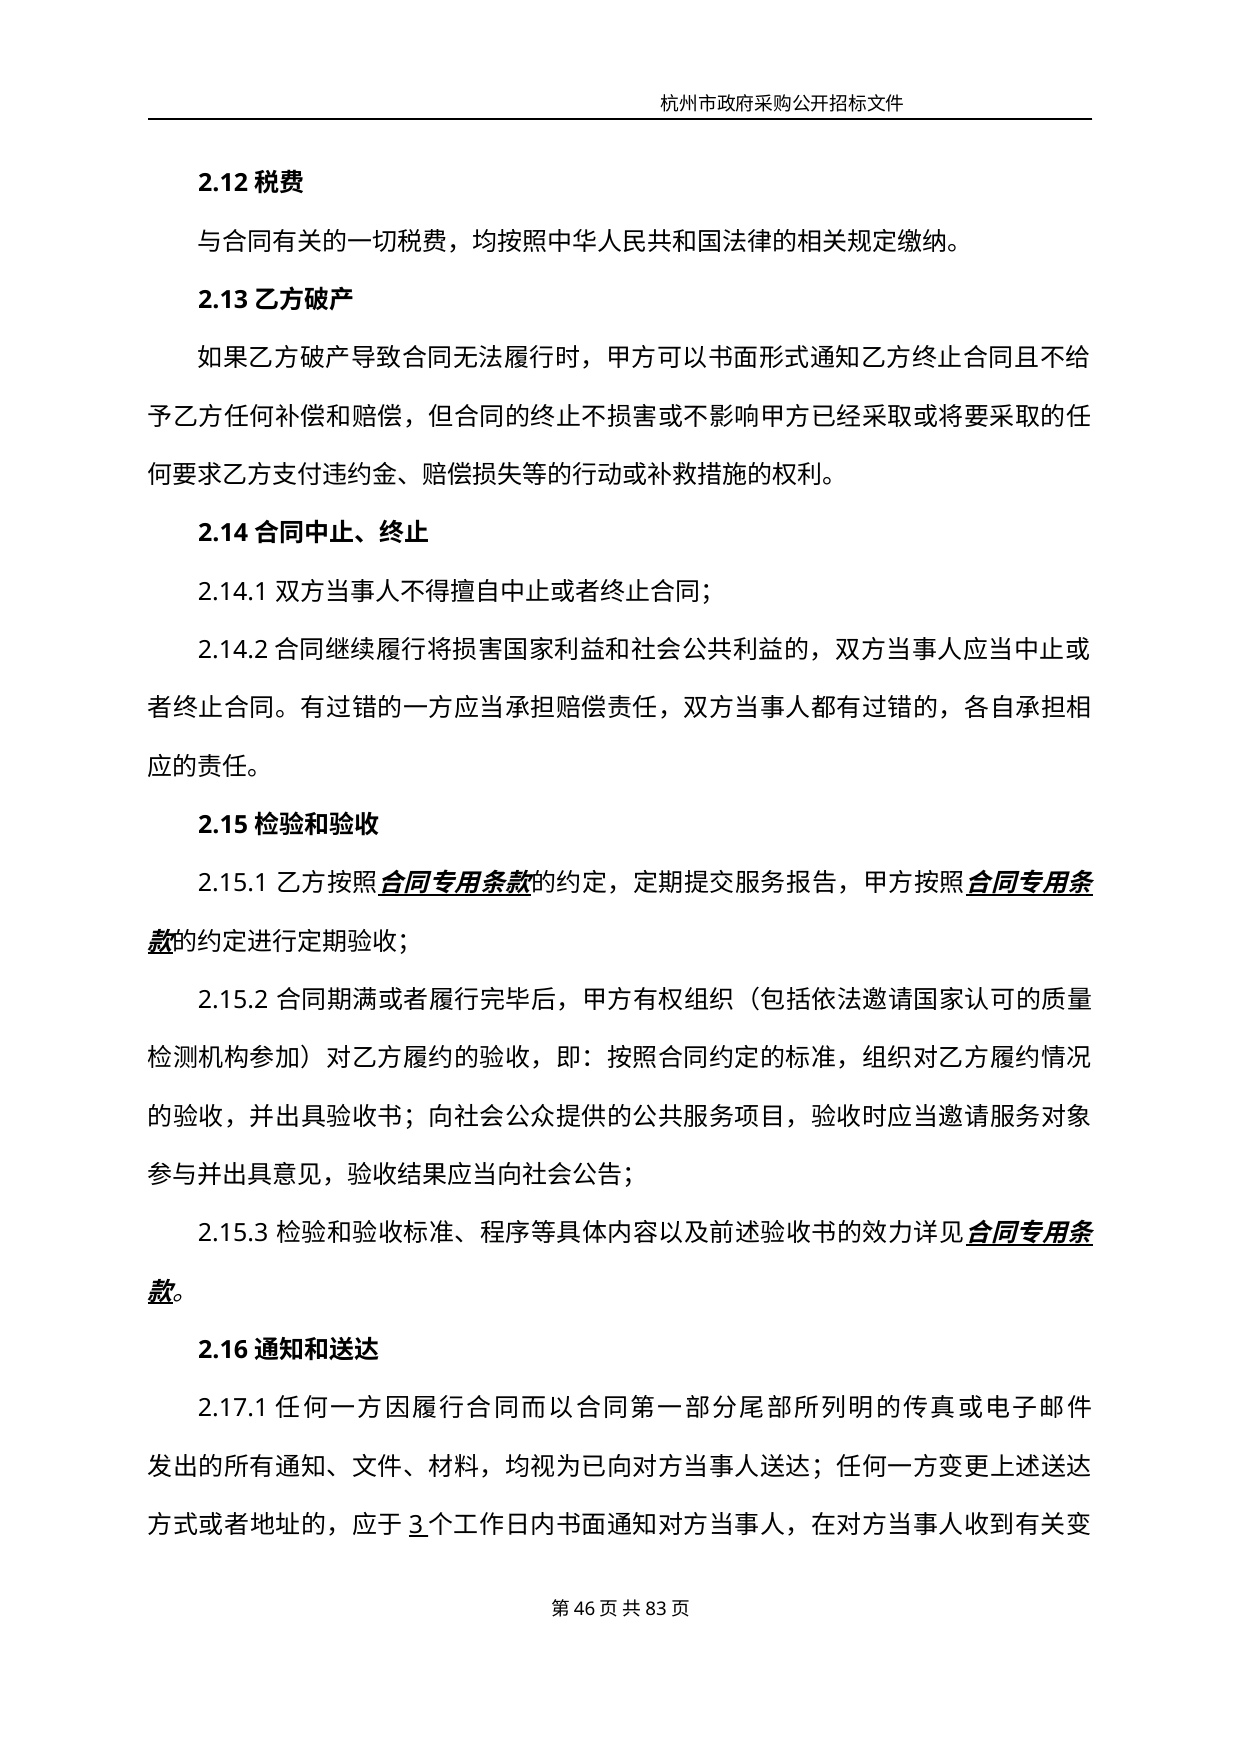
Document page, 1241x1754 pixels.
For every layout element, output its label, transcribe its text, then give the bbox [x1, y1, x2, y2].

text 2.14.1 双方当事人不得擅自中止或者终止合同； [148, 553, 1092, 612]
text 2.15.2 合同期满或者履行完毕后，甲方有权组织（包括依法邀请国家认可的质量检测机构参加）对乙方履约的验收，即：按照合同约定的标准，组织对乙方履约情况的验收，并出具验收书；向社会公众提供的公共服务项目，验收时应当邀请服务对象参与并出具意见，验收结果应当向社会公告； [148, 962, 1092, 1195]
text 2.16 通知和送达 [148, 1312, 1092, 1370]
text 如果乙方破产导致合同无法履行时，甲方可以书面形式通知乙方终止合同且不给予乙方任何补偿和赔偿，但合同的终止不损害或不影响甲方已经采取或将要采取的任何要求乙方支付违约金、赔偿损失等的行动或补救措施的权利。 [148, 320, 1092, 495]
text 2.14 合同中止、终止 [148, 495, 1092, 553]
text 与合同有关的一切税费，均按照中华人民共和国法律的相关规定缴纳。 [148, 203, 1092, 262]
text 2.15 检验和验收 [148, 787, 1092, 845]
text 2.15.3 检验和验收标准、程序等具体内容以及前述验收书的效力详见合同专用条款。 [148, 1195, 1092, 1312]
text 2.14.2合同继续履行将损害国家利益和社会公共利益的，双方当事人应当中止或者终止合同。有过错的一方应当承担赔偿责任，双方当事人都有过错的，各自承担相应的责任。 [148, 612, 1092, 787]
text 2.12 税费 [148, 145, 1092, 203]
text 2.13 乙方破产 [148, 262, 1092, 320]
text 2.15.1 乙方按照合同专用条款的约定，定期提交服务报告，甲方按照合同专用条款的约定进行定期验收； [148, 845, 1092, 962]
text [148, 1370, 1092, 1545]
